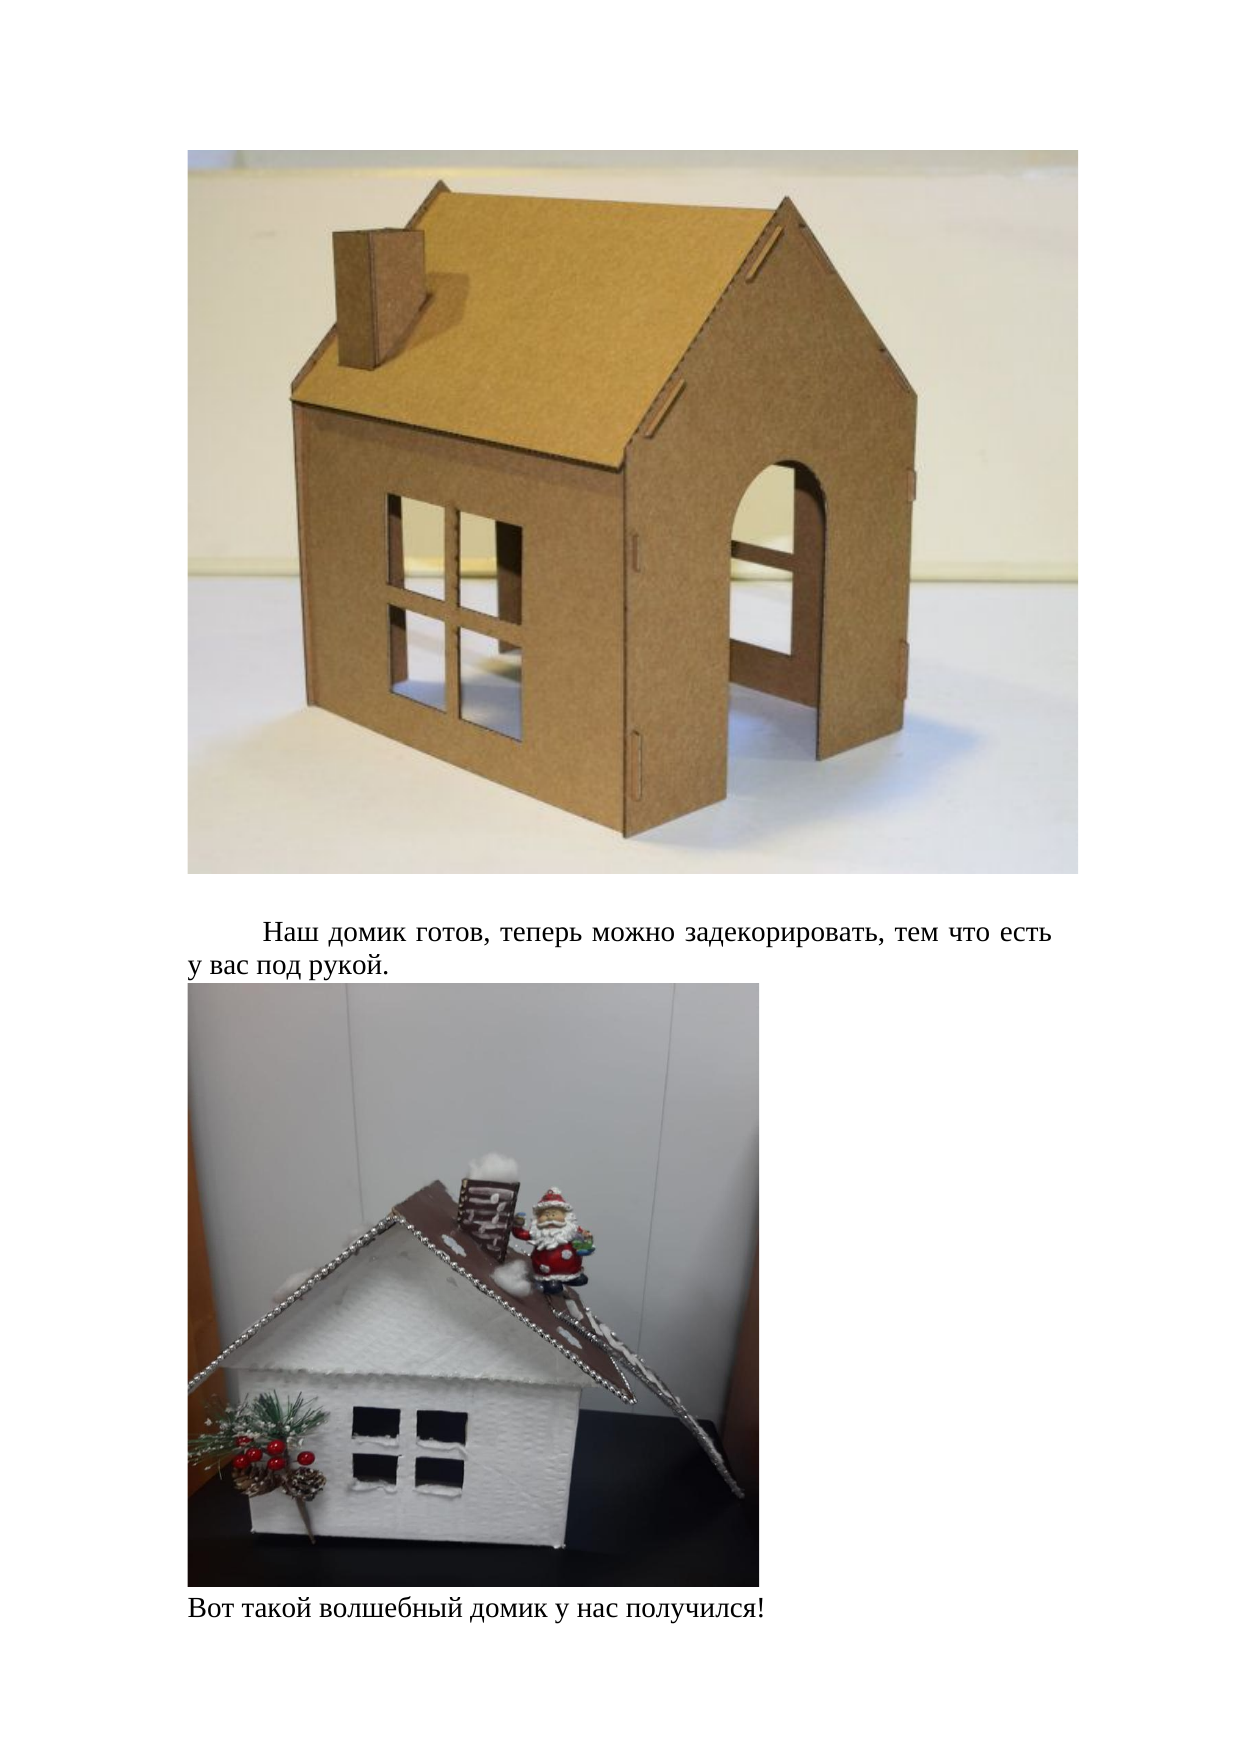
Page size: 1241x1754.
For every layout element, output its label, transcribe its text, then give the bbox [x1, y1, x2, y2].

list Наш домик готов, теперь можно задекорировать, тем что есть у вас под рукой. [187, 914, 1053, 981]
picture [187, 150, 1079, 874]
picture [187, 983, 760, 1587]
list Вот такой волшебный домик у нас получился! [187, 1590, 1053, 1624]
